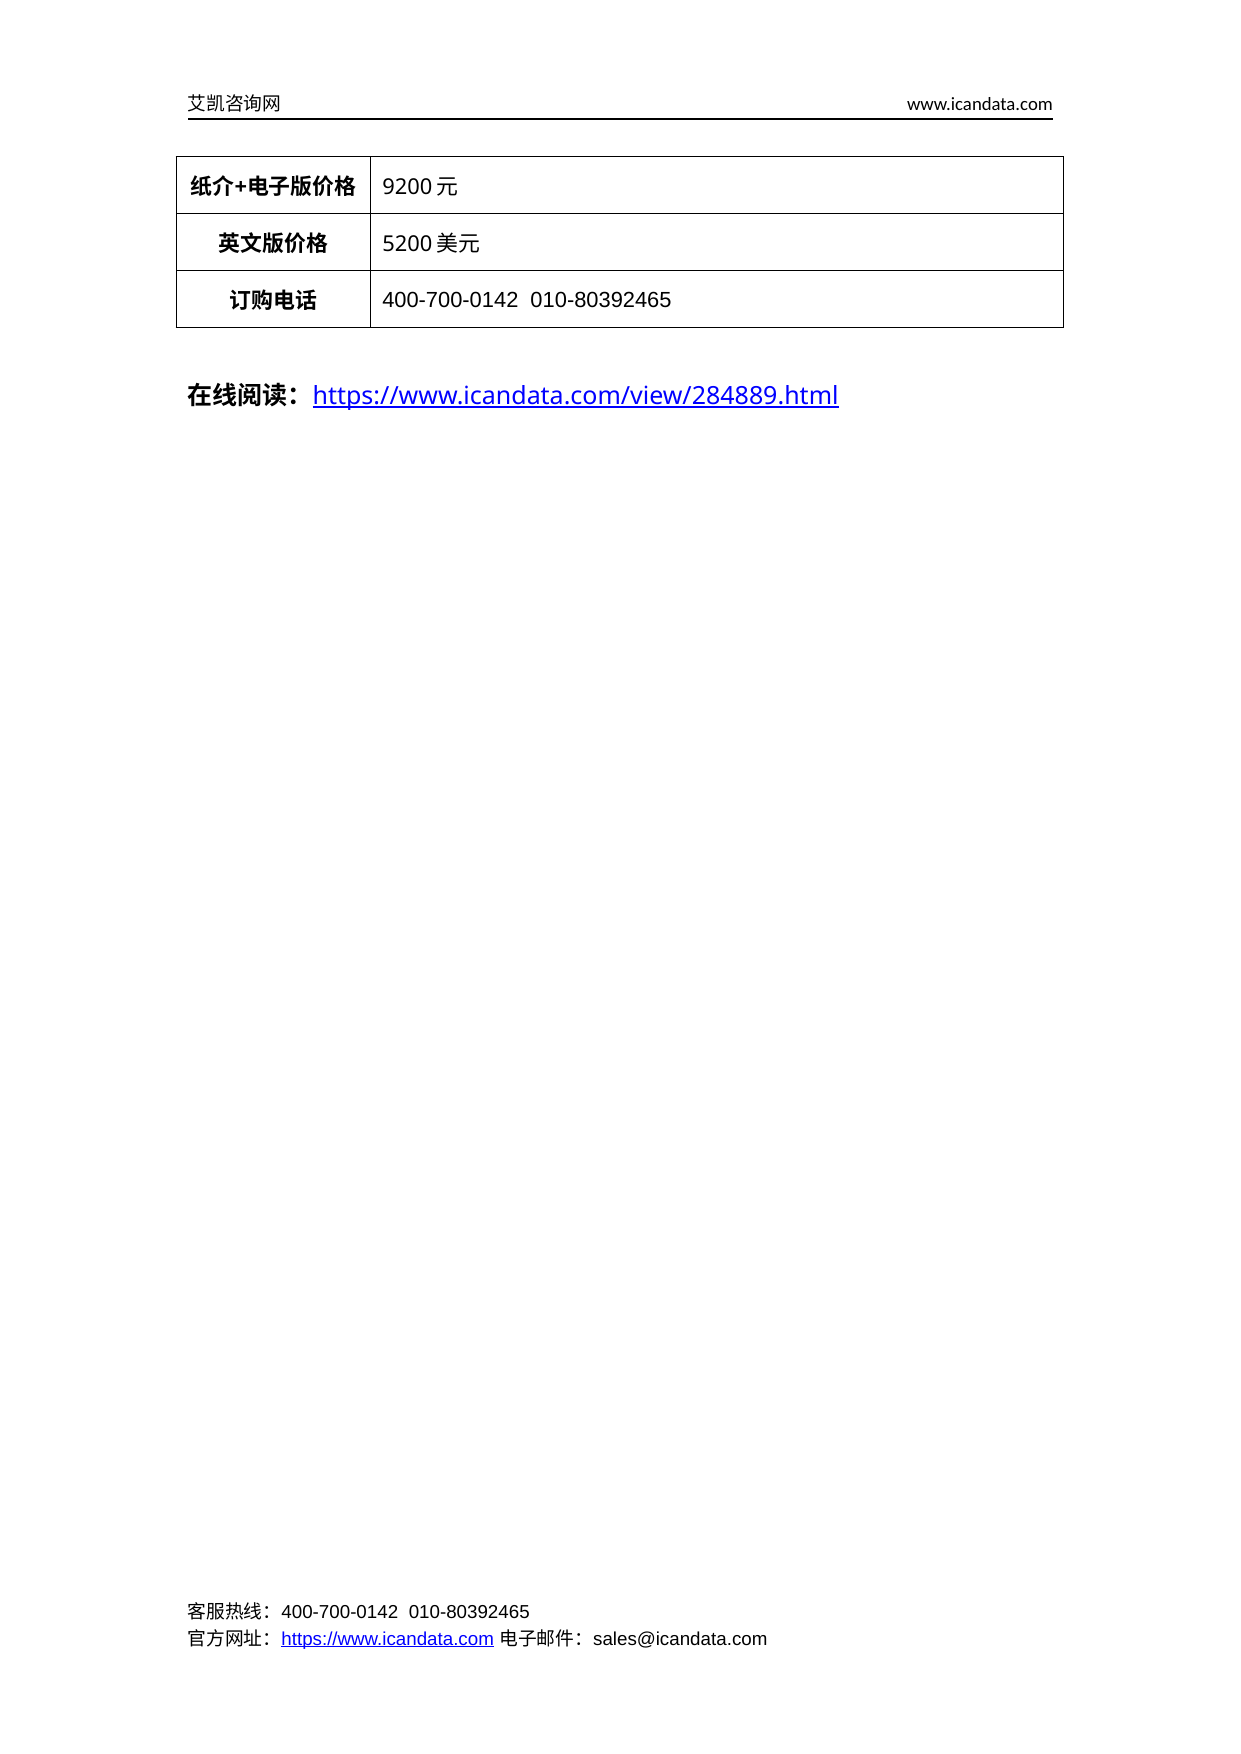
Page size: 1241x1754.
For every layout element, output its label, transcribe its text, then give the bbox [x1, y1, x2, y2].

table_cell 订购电话 [177, 271, 370, 327]
table_cell 纸介+电子版价格 [177, 157, 370, 213]
table_cell 9200元 [371, 157, 1063, 213]
table_cell 400-700-0142 010-80392465 [371, 271, 1063, 327]
text 在线阅读：https://www.icandata.com/view/284889.html [187, 361, 1053, 426]
table_cell 5200美元 [371, 214, 1063, 270]
table_cell 英文版价格 [177, 214, 370, 270]
